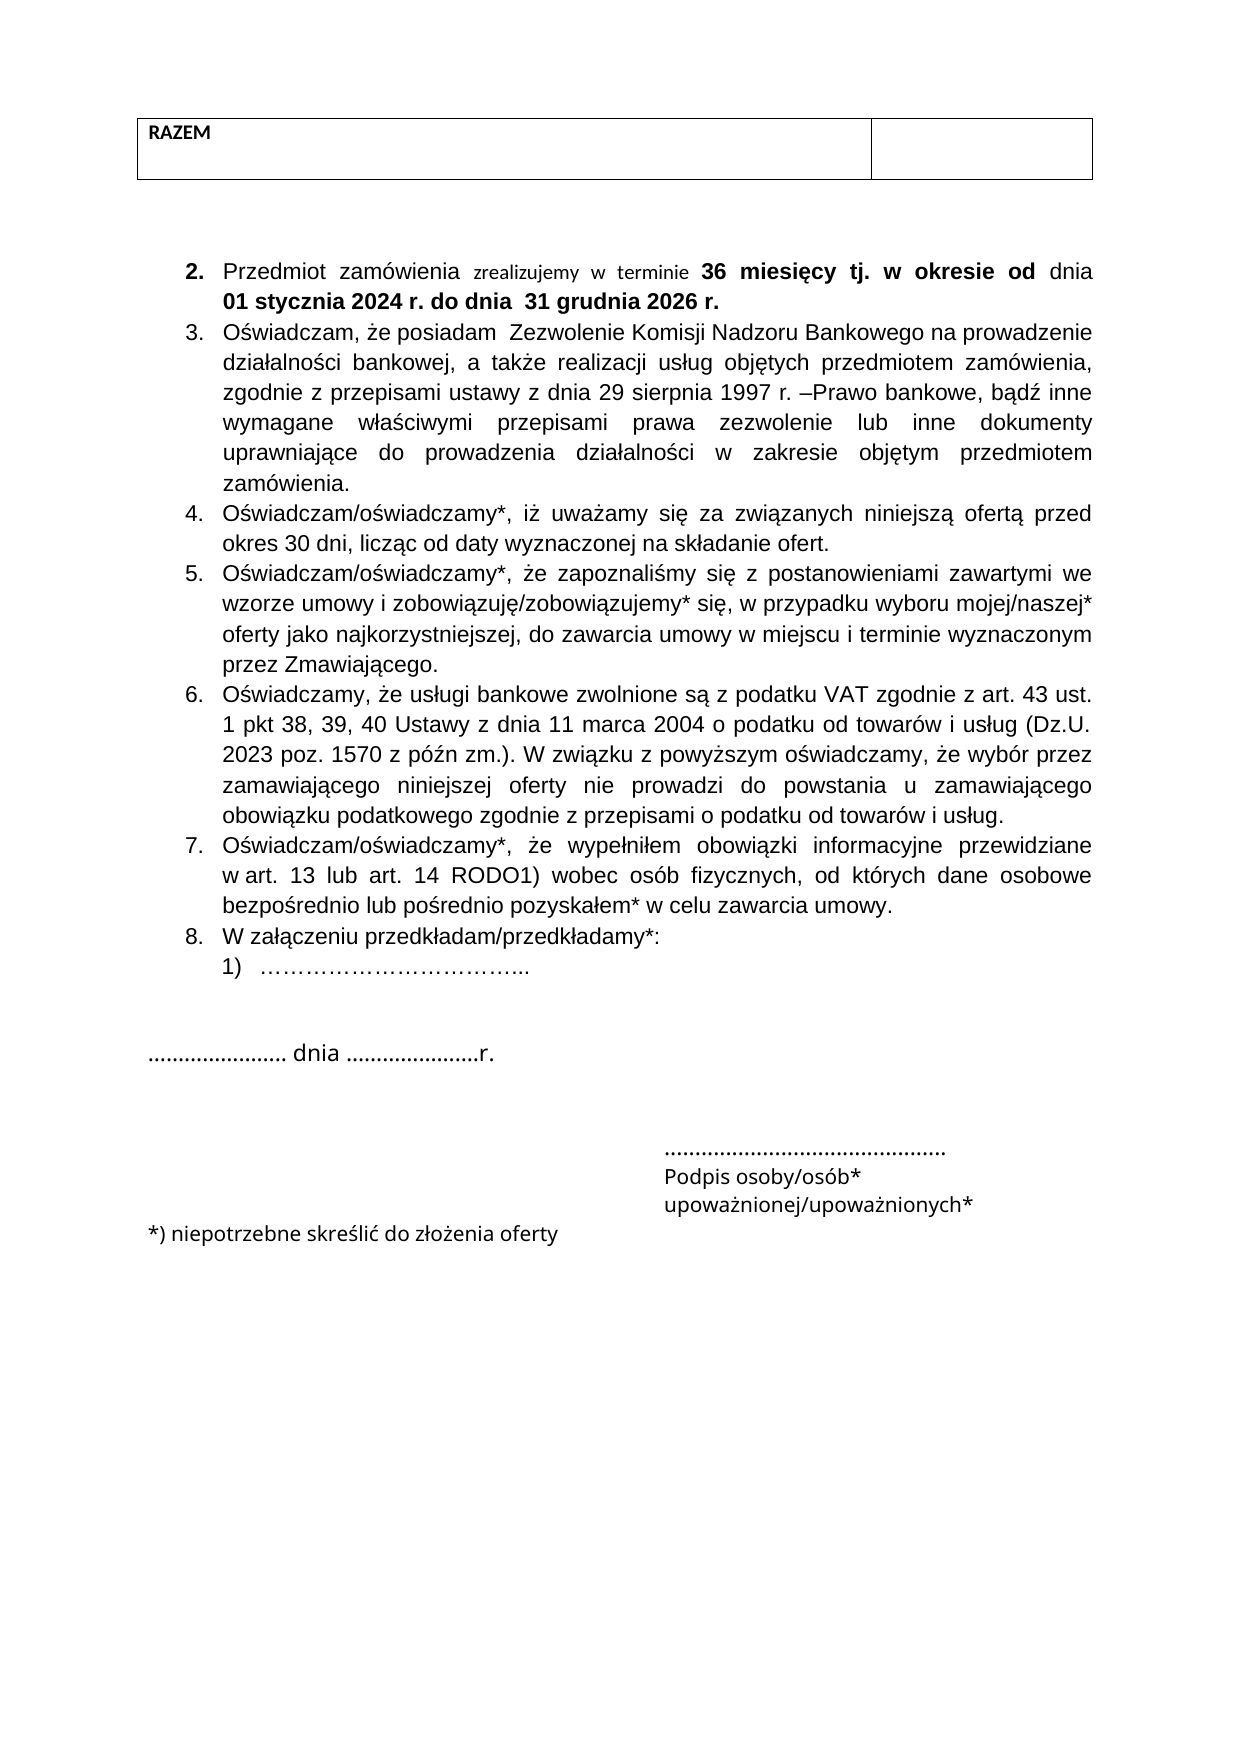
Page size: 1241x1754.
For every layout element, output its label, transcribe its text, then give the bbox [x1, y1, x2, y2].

list Oświadczam, że posiadam Zezwolenie Komisji Nadzoru Bankowego na prowadzenie działalności bankowej, a także realizacji usług objętych przedmiotem zamówienia, zgodnie z przepisami ustawy z dnia 29 sierpnia 1997 r. –Prawo bankowe, bądź inne wymagane właściwymi przepisami prawa zezwolenie lub inne dokumenty uprawniające do prowadzenia działalności w zakresie objętym przedmiotem zamówienia. [185, 318, 1093, 496]
text .............................................. [664, 1131, 1093, 1162]
list Oświadczam/oświadczamy*, że zapoznaliśmy się z postanowieniami zawartymi we wzorze umowy i zobowiązuję/zobowiązujemy* się, w przypadku wyboru mojej/naszej* oferty jako najkorzystniejszej, do zawarcia umowy w miejscu i terminie wyznaczonym przez Zmawiającego. [185, 560, 1093, 677]
list ……………………………... [221, 953, 1093, 979]
list Przedmiot zamówienia zrealizujemy w terminie 36 miesięcy tj. w okresie od dnia 01 stycznia 2024 r. do dnia 31 grudnia 2026 r. [185, 258, 1093, 314]
text *) niepotrzebne skreślić do złożenia oferty [148, 1219, 1093, 1247]
list Oświadczamy, że usługi bankowe zwolnione są z podatku VAT zgodnie z art. 43 ust. 1 pkt 38, 39, 40 Ustawy z dnia 11 marca 2004 o podatku od towarów i usług (Dz.U. 2023 poz. 1570 z późn zm.). W związku z powyższym oświadczamy, że wybór przez zamawiającego niniejszej oferty nie prowadzi do powstania u zamawiającego obowiązku podatkowego zgodnie z przepisami o podatku od towarów i usług. [185, 681, 1093, 828]
text Podpis osoby/osób* [664, 1162, 1093, 1190]
table_cell [872, 119, 1092, 179]
list W załączeniu przedkładam/przedkładamy*: [185, 923, 1093, 949]
table_cell RAZEM [138, 119, 871, 179]
list Oświadczam/oświadczamy*, że wypełniłem obowiązki informacyjne przewidziane w art. 13 lub art. 14 RODO1) wobec osób fizycznych, od których dane osobowe bezpośrednio lub pośrednio pozyskałem* w celu zawarcia umowy. [185, 832, 1093, 919]
text upoważnionej/upoważnionych* [664, 1190, 1093, 1219]
text ………………….. dnia ………………….r. [148, 1037, 1093, 1068]
list Oświadczam/oświadczamy*, iż uważamy się za związanych niniejszą ofertą przed okres 30 dni, licząc od daty wyznaczonej na składanie ofert. [185, 500, 1093, 556]
